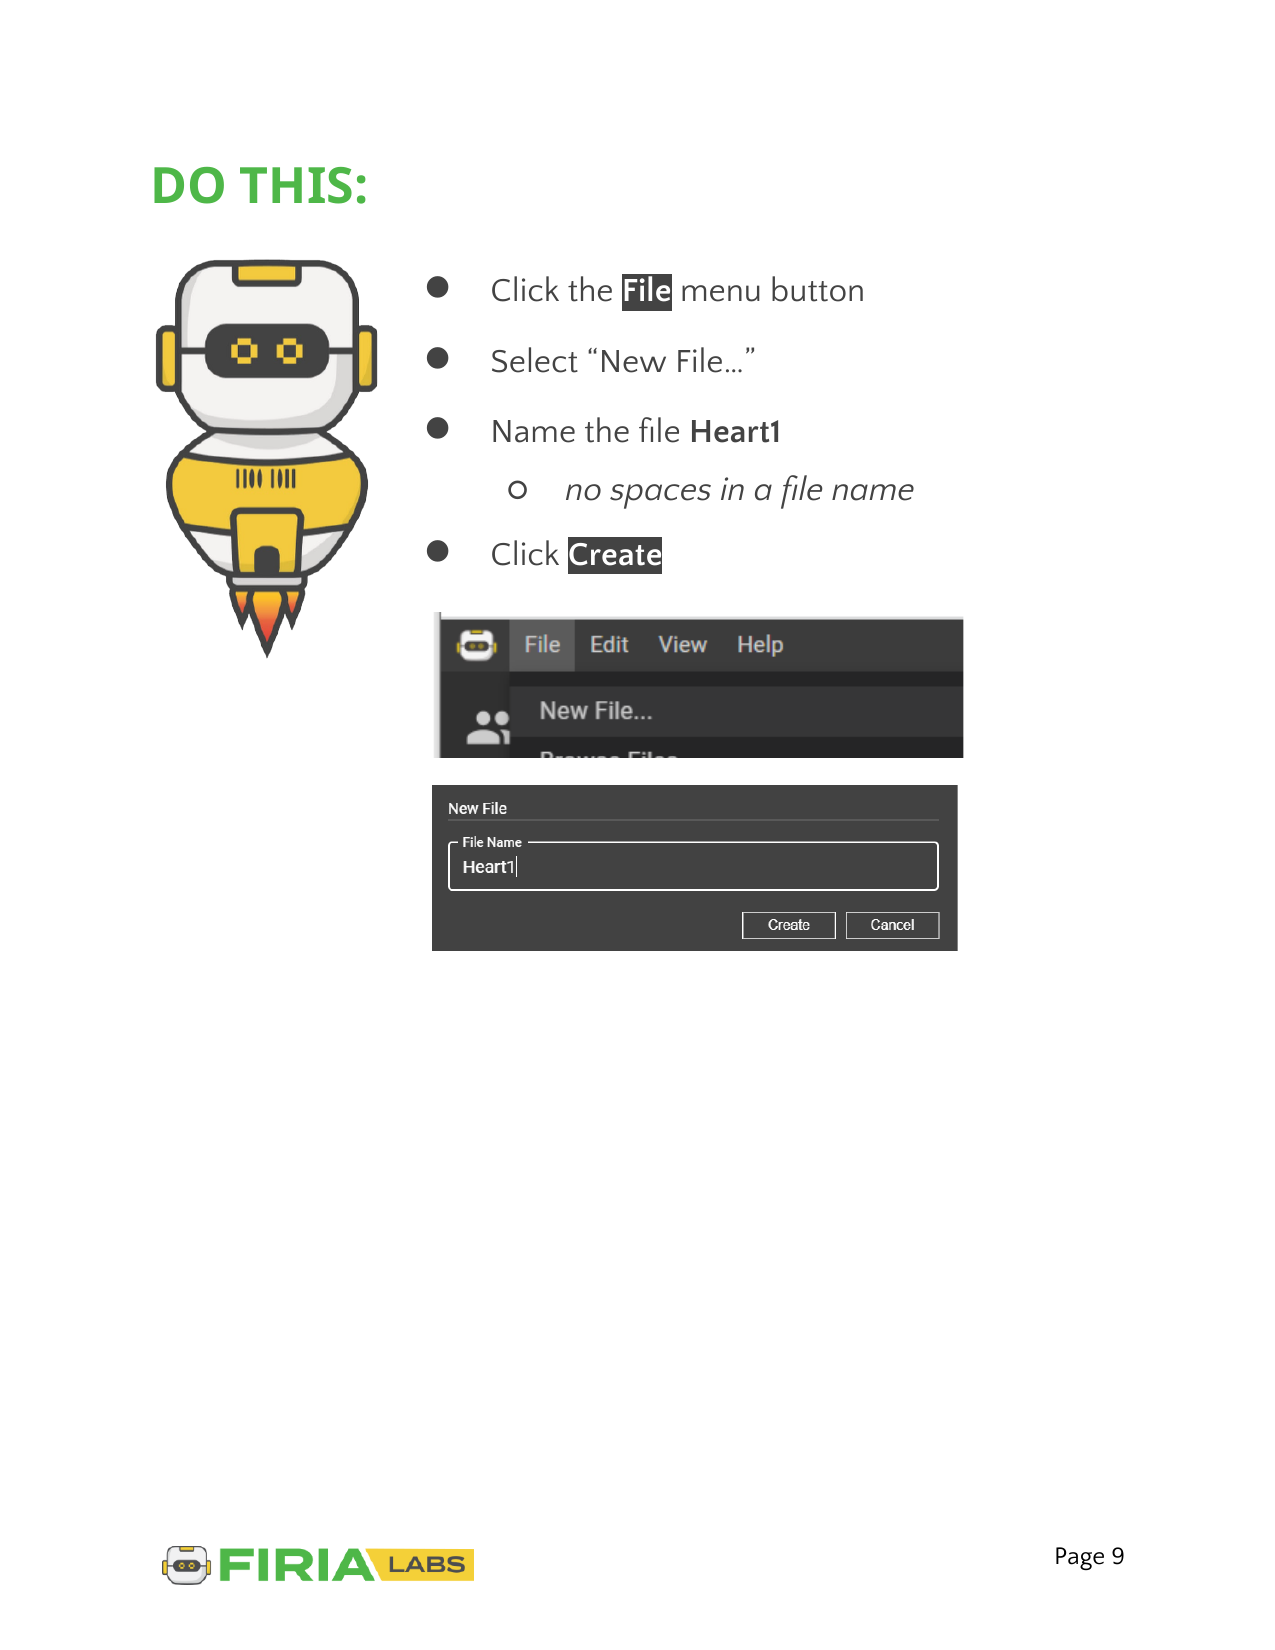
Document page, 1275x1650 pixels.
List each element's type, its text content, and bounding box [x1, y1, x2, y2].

list no spaces in a file name [378, 464, 1125, 509]
list Click Create [378, 516, 1125, 577]
picture [432, 785, 958, 951]
picture [155, 259, 378, 659]
picture [150, 1538, 482, 1590]
list Click the File menu button [187, 253, 1125, 314]
picture [433, 612, 964, 758]
list Select “New File…” [378, 323, 1125, 384]
text DO THIS: [150, 150, 1125, 218]
list Name the file Heart1 [378, 393, 1125, 454]
